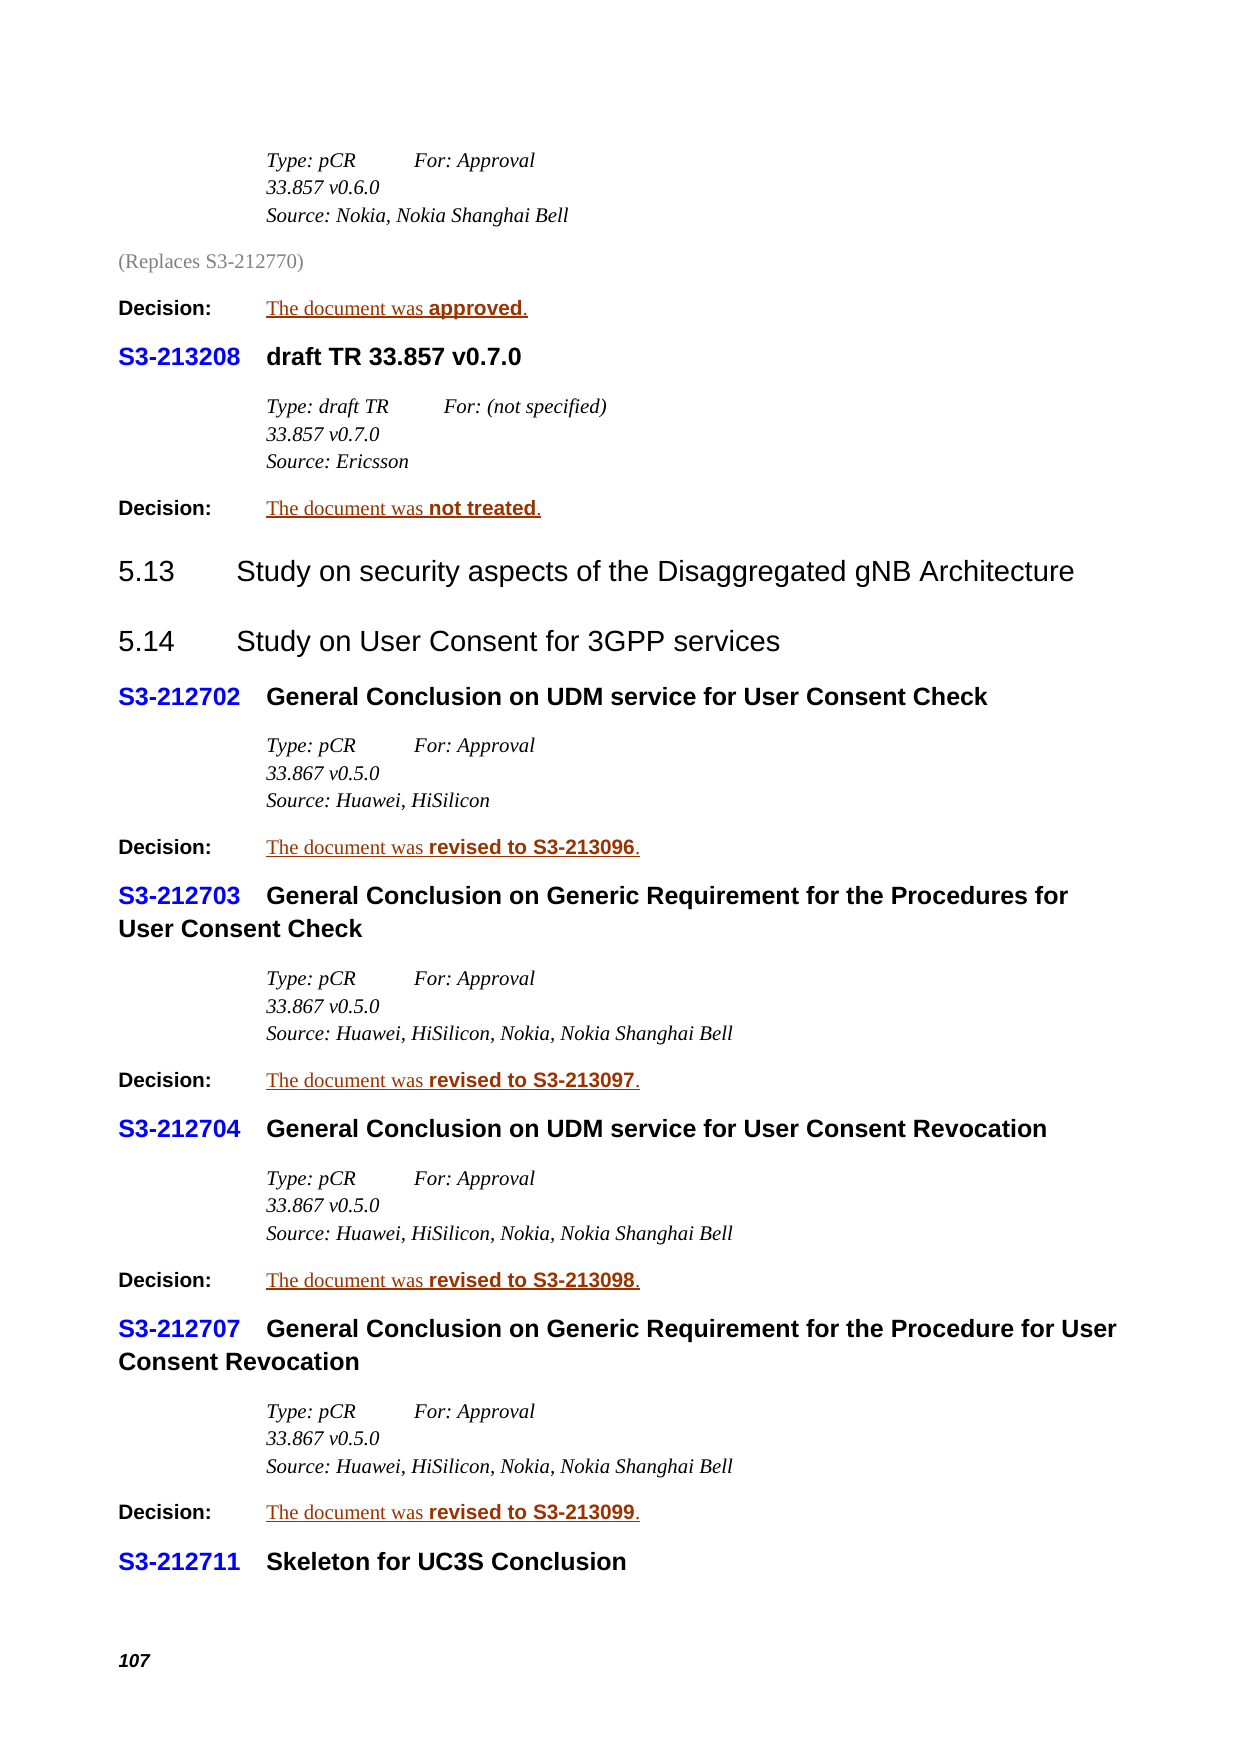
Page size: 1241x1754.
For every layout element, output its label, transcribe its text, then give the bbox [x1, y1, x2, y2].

text Decision: The document was approved. [118, 296, 1122, 320]
subtitle 5.13 Study on security aspects of the Disaggregated gNB Architecture [118, 554, 1122, 588]
text Decision: The document was revised to S3-213096. [118, 835, 1122, 859]
text Type: pCR For: Approval 33.857 v0.6.0 Source: Nokia, Nokia Shanghai Bell [118, 148, 1122, 227]
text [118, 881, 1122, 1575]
subtitle 5.14 Study on User Consent for 3GPP services [118, 624, 1122, 658]
text S3-212702 General Conclusion on UDM service for User Consent Check [118, 681, 1122, 710]
text Type: draft TR For: (not specified) 33.857 v0.7.0 Source: Ericsson [118, 394, 1122, 473]
text S3-213208 draft TR 33.857 v0.7.0 [118, 342, 1122, 371]
text (Replaces S3-212770) [118, 249, 1122, 273]
text Decision: The document was not treated. [118, 495, 1122, 519]
text Type: pCR For: Approval 33.867 v0.5.0 Source: Huawei, HiSilicon [118, 733, 1122, 812]
